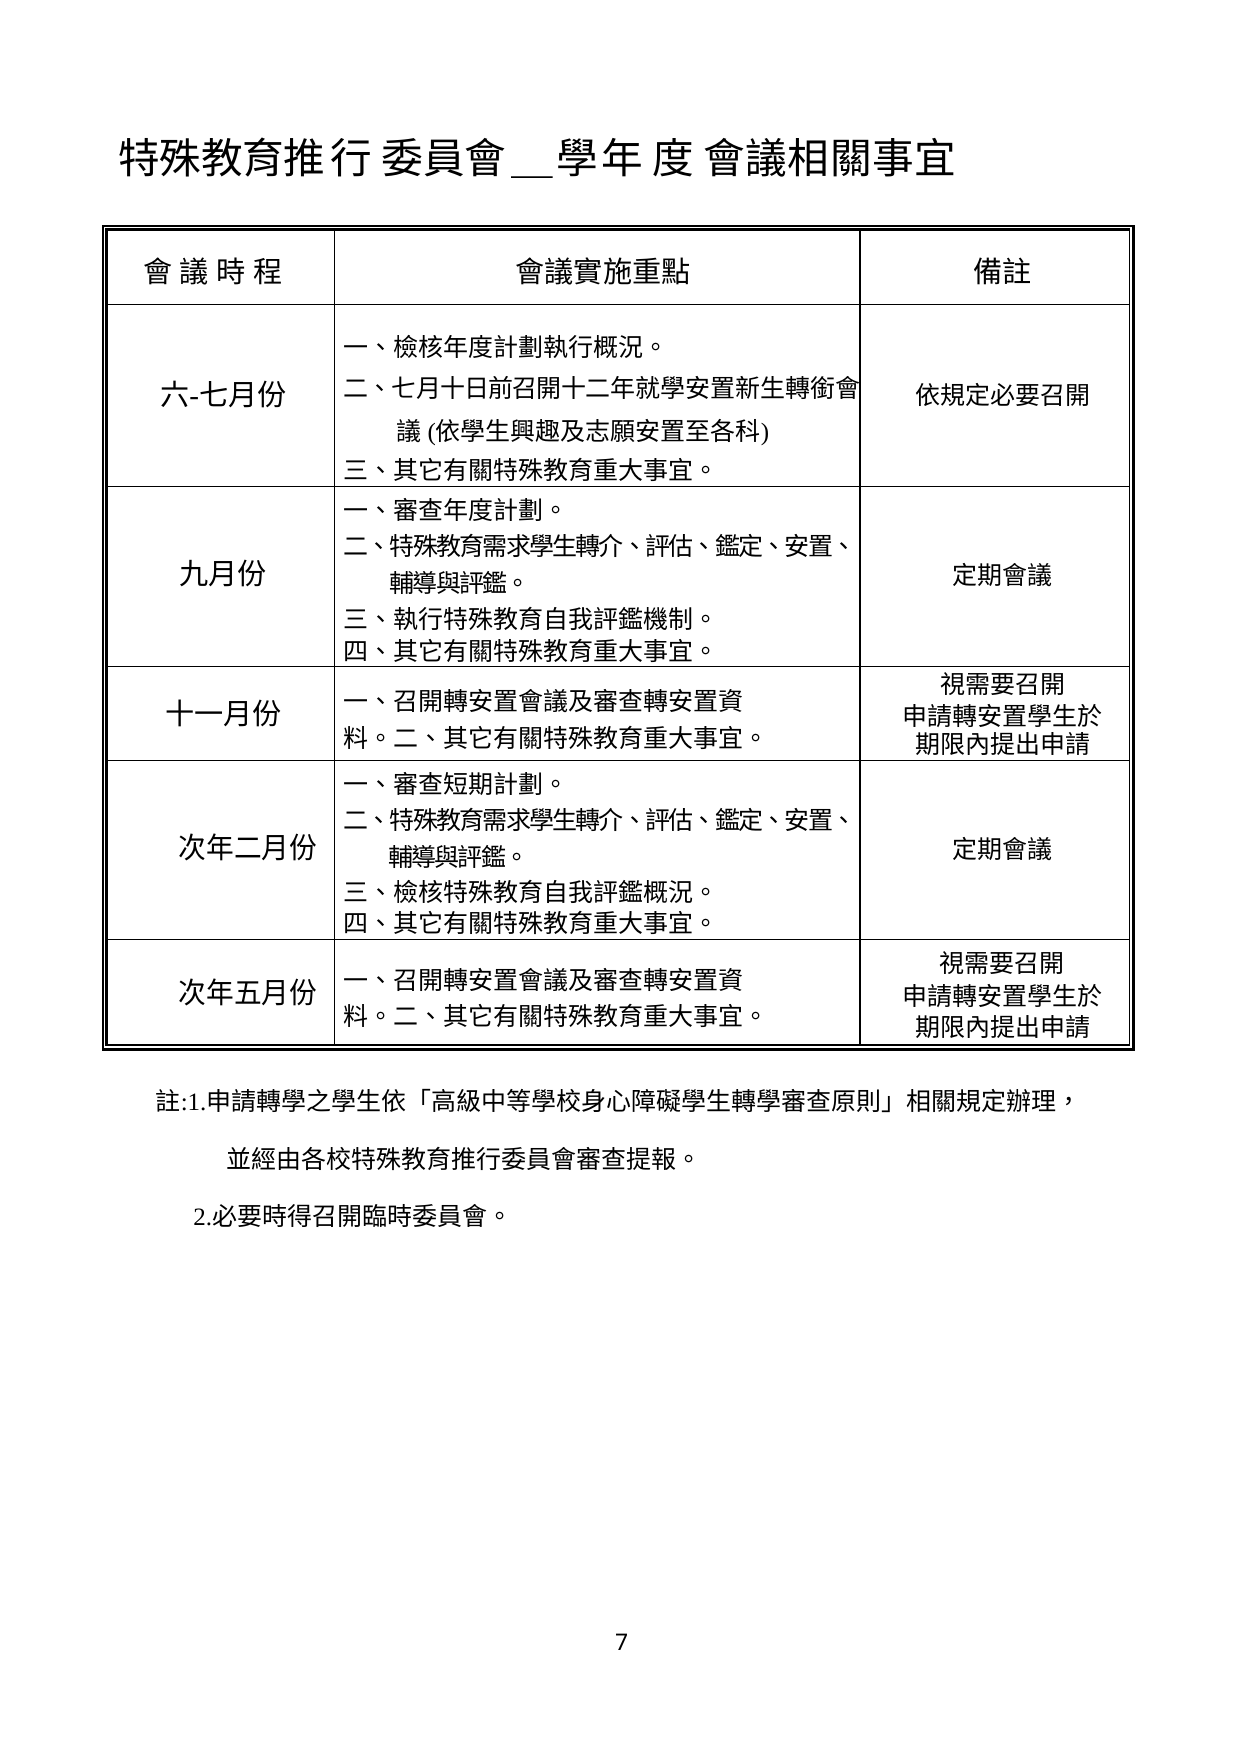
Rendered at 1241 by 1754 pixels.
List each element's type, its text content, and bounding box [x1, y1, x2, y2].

table_cell 次年五月份 [108, 940, 334, 1044]
table_cell 依規定必要召開 [861, 305, 1129, 486]
text 註:1.申請轉學之學生依「高級中等學校身心障礙學生轉學審查原則」相關規定辦理，並經由各校特殊教育推行委員會審查提報。 [156, 1081, 1073, 1176]
table_cell 一、召開轉安置會議及審查轉安置資料。二、其它有關特殊教育重大事宜。 [335, 667, 859, 760]
table_cell 一、審查年度計劃。 二、特殊教育需求學生轉介、評估、鑑定、安置、輔導與評鑑。 三、執行特殊教育自我評鑑機制。 四、其它有關特殊教育重大事宜。 [335, 487, 859, 666]
table_cell 次年二月份 [108, 761, 334, 939]
table_header 會議實施重點 [335, 231, 859, 304]
text 2.必要時得召開臨時委員會。 [193, 1197, 1240, 1232]
table_cell 定期會議 [861, 487, 1129, 666]
table_cell 九月份 [108, 487, 334, 666]
table_cell 定期會議 [861, 761, 1129, 939]
table_cell 一、召開轉安置會議及審查轉安置資料。二、其它有關特殊教育重大事宜。 [335, 940, 859, 1044]
table_cell 視需要召開 申請轉安置學生於 期限內提出申請 [861, 667, 1129, 760]
table_cell 一、審查短期計劃。 二、特殊教育需求學生轉介、評估、鑑定、安置、輔導與評鑑。 三、檢核特殊教育自我評鑑概況。 四、其它有關特殊教育重大事宜。 [335, 761, 859, 939]
table_cell 視需要召開 申請轉安置學生於期限內提出申請 [861, 940, 1129, 1044]
text 特 殊 教 育 推 行 委 員 會 ＿ 學 年 度 會 議 相 關 事 宜 [118, 127, 1240, 185]
table_cell 六-七月份 [108, 305, 334, 486]
table_cell 十一月份 [108, 667, 334, 760]
table_header 備註 [861, 231, 1129, 304]
table_header 會 議 時 程 [108, 231, 334, 304]
table_cell 一、檢核年度計劃執行概況。 二、七月十日前召開十二年就學安置新生轉銜會議 (依學生興趣及志願安置至各科) 三、其它有關特殊教育重大事宜。 [335, 305, 859, 486]
